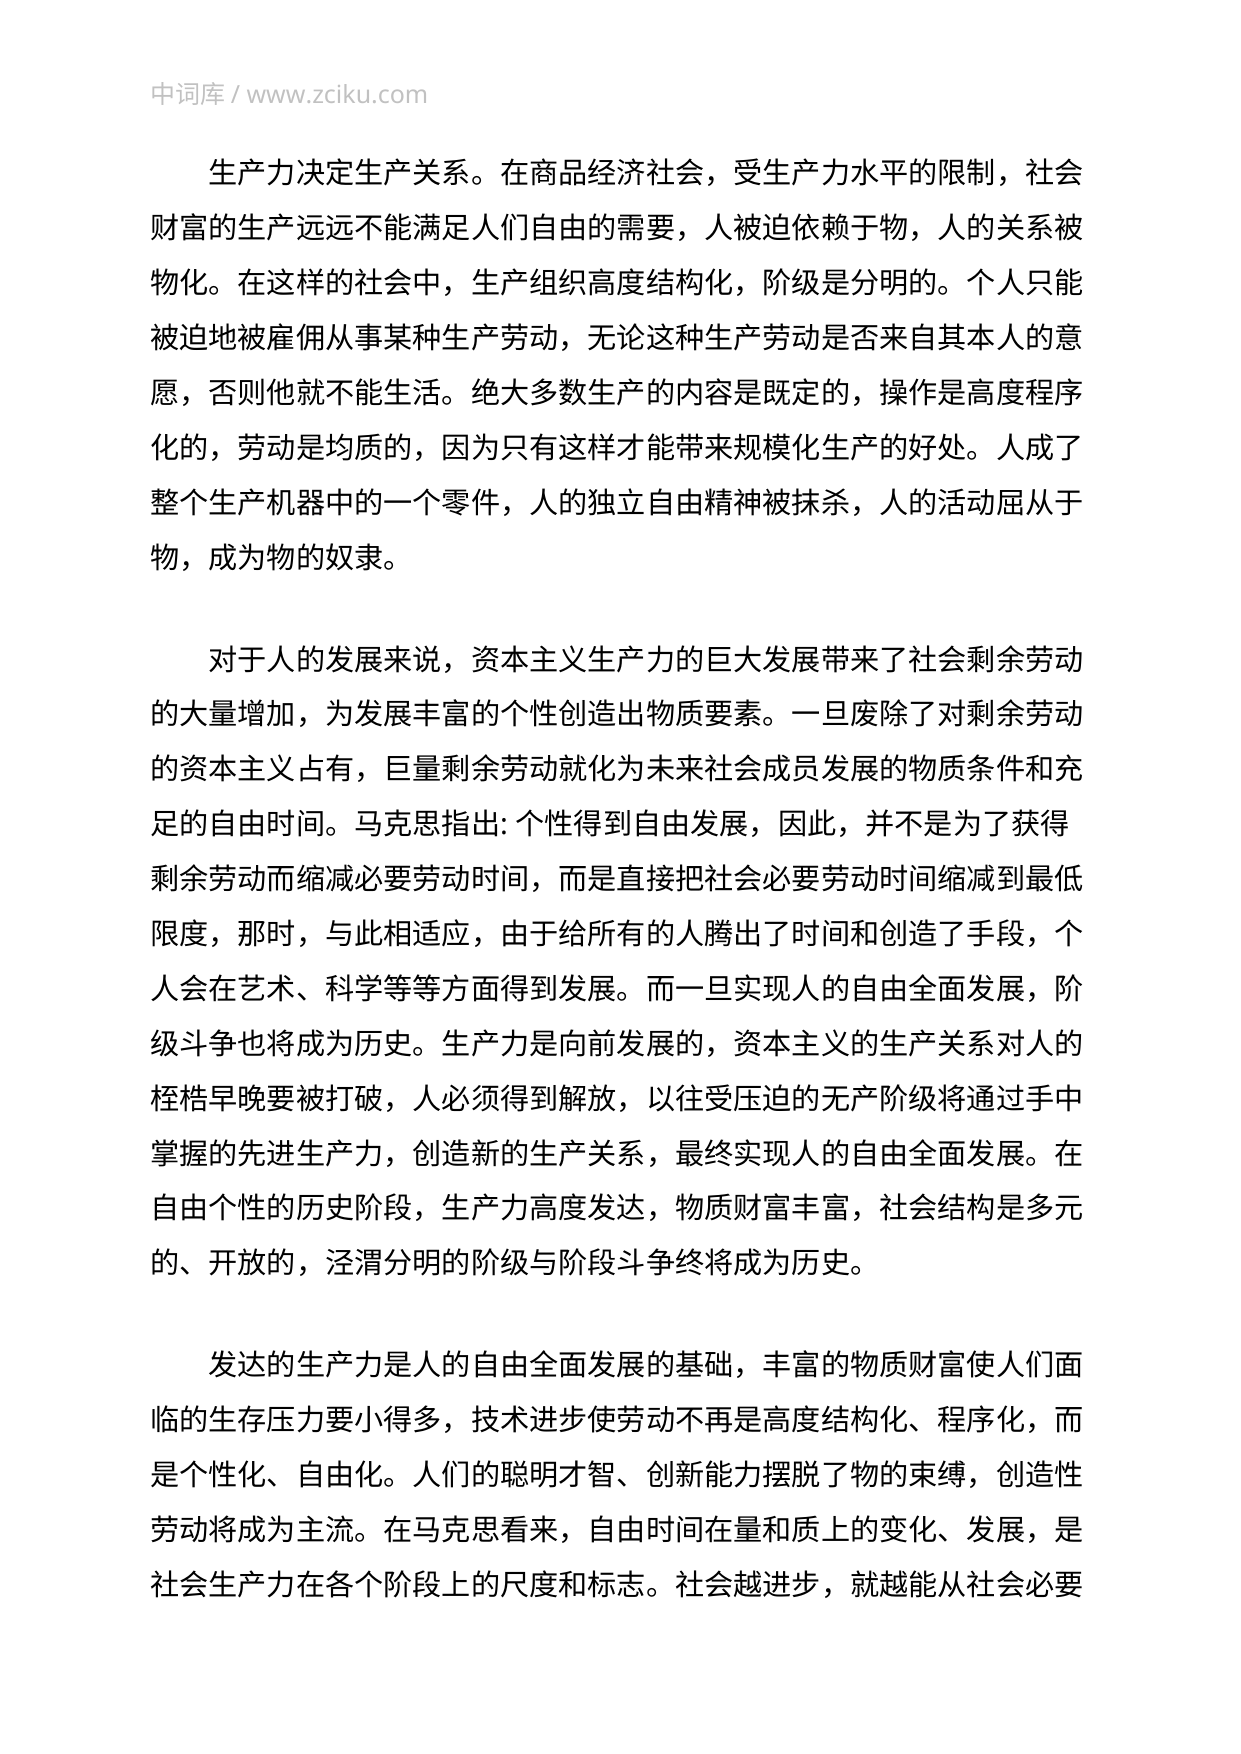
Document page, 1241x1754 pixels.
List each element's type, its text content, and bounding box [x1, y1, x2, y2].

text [150, 1342, 1090, 1604]
text 生产力决定生产关系。在商品经济社会，受生产力水平的限制，社会财富的生产远远不能满足人们自由的需要，人被迫依赖于物，人的关系被物化。在这样的社会中，生产组织高度结构化，阶级是分明的。个人只能被迫地被雇佣从事某种生产劳动，无论这种生产劳动是否来自其本人的意愿，否则他就不能生活。绝大多数生产的内容是既定的，操作是高度程序化的，劳动是均质的，因为只有这样才能带来规模化生产的好处。人成了整个生产机器中的一个零件，人的独立自由精神被抹杀，人的活动屈从于物，成为物的奴隶。 [150, 150, 1090, 577]
text 对于人的发展来说，资本主义生产力的巨大发展带来了社会剩余劳动的大量增加，为发展丰富的个性创造出物质要素。一旦废除了对剩余劳动的资本主义占有，巨量剩余劳动就化为未来社会成员发展的物质条件和充足的自由时间。马克思指出: 个性得到自由发展，因此，并不是为了获得剩余劳动而缩减必要劳动时间，而是直接把社会必要劳动时间缩减到最低限度，那时，与此相适应，由于给所有的人腾出了时间和创造了手段，个人会在艺术、科学等等方面得到发展。而一旦实现人的自由全面发展，阶级斗争也将成为历史。生产力是向前发展的，资本主义的生产关系对人的桎梏早晚要被打破，人必须得到解放，以往受压迫的无产阶级将通过手中掌握的先进生产力，创造新的生产关系，最终实现人的自由全面发展。在自由个性的历史阶段，生产力高度发达，物质财富丰富，社会结构是多元的、开放的，泾渭分明的阶级与阶段斗争终将成为历史。 [150, 636, 1090, 1282]
